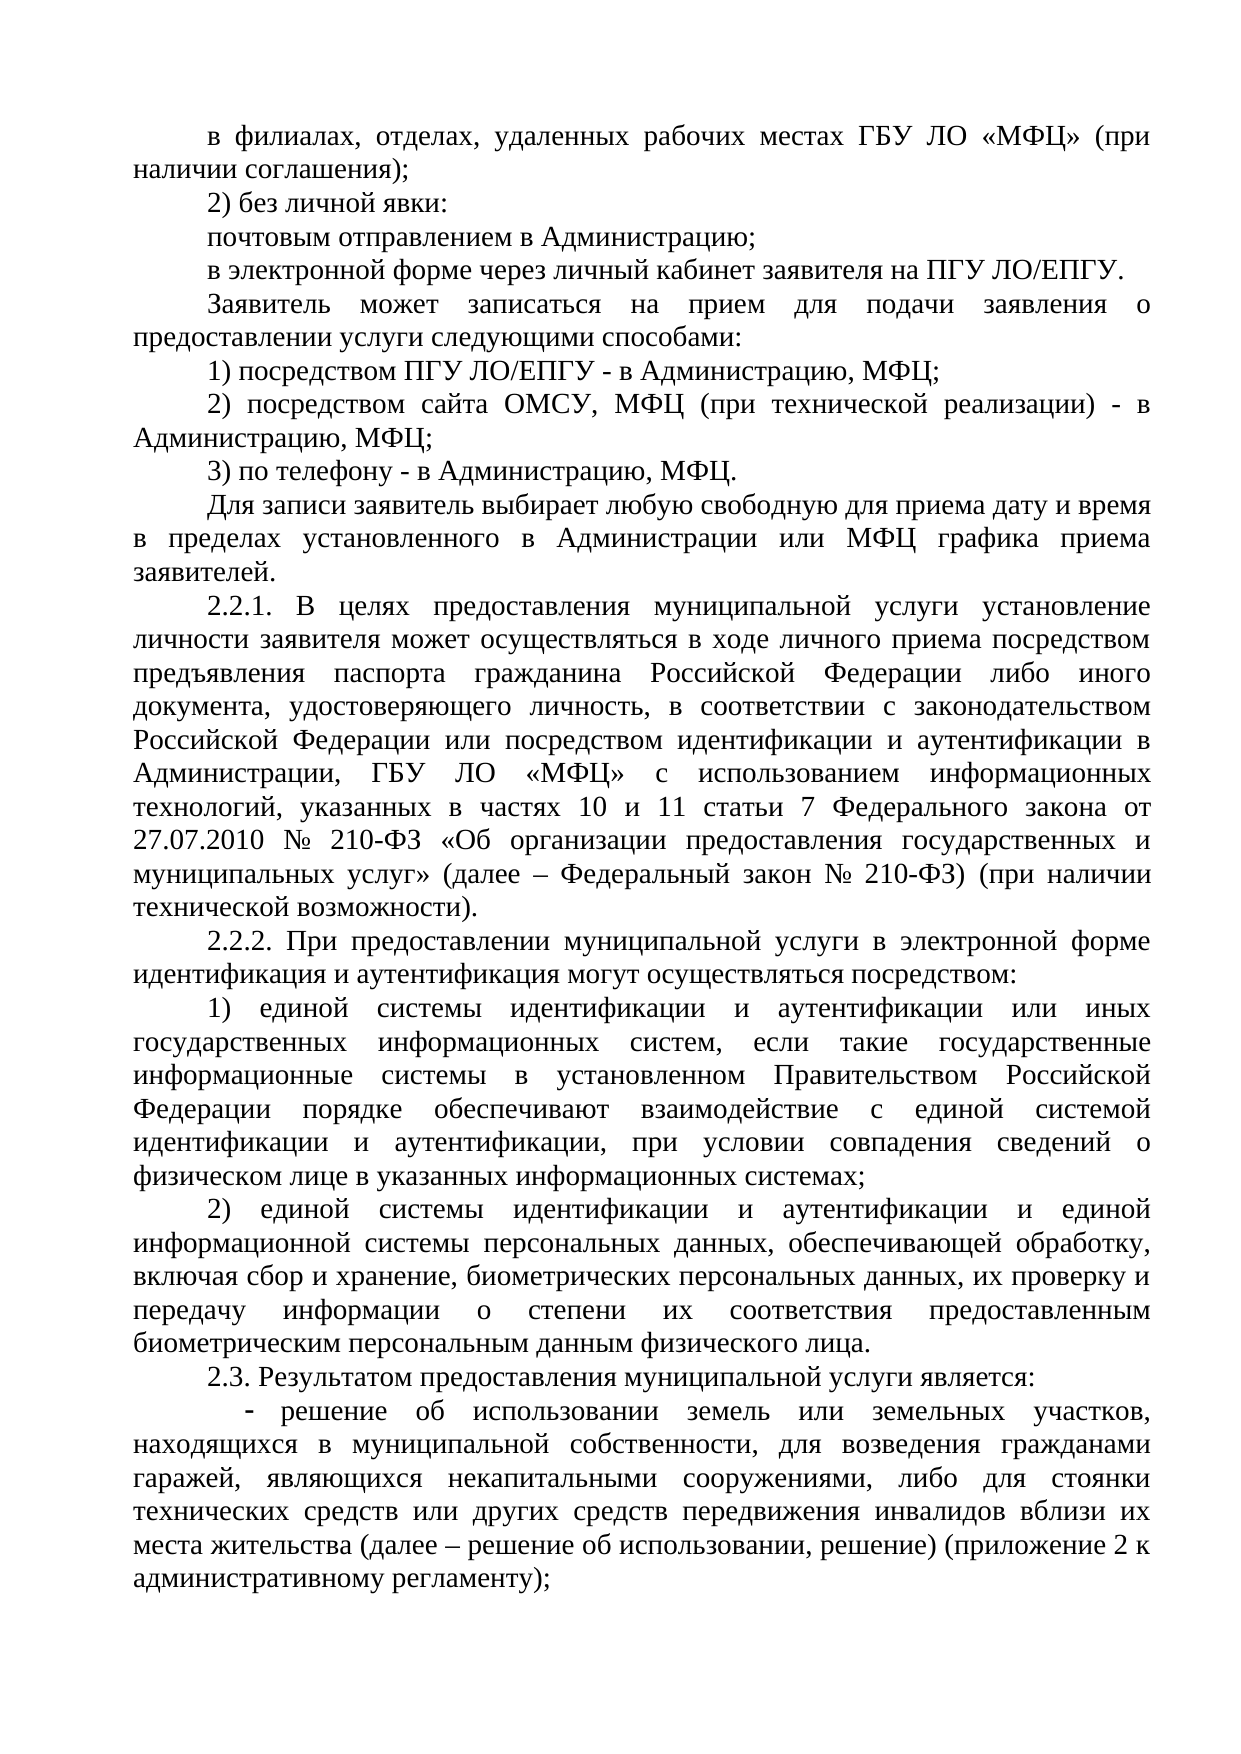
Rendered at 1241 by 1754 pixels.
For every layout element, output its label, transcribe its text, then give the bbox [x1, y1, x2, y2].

list решение об использовании земель или земельных участков, находящихся в муниципальной собственности, для возведения гражданами гаражей, являющихся некапитальными сооружениями, либо для стоянки технических средств или других средств передвижения инвалидов вблизи их места жительства (далее – решение об использовании, решение) (приложение 2 к административному регламенту); [133, 1393, 1152, 1594]
text 2.2.2. При предоставлении муниципальной услуги в электронной форме идентификация и аутентификация могут осуществляться посредством: [133, 923, 1152, 990]
text Для записи заявитель выбирает любую свободную для приема дату и время в пределах установленного в Администрации или МФЦ графика приема заявителей. [133, 487, 1152, 588]
text 2) посредством сайта ОМСУ, МФЦ (при технической реализации) - в Администрацию, МФЦ; [133, 386, 1152, 453]
text 2) без личной явки: [133, 185, 1152, 219]
text почтовым отправлением в Администрацию; [133, 219, 1152, 252]
text 2.2.1. В целях предоставления муниципальной услуги установление личности заявителя может осуществляться в ходе личного приема посредством предъявления паспорта гражданина Российской Федерации либо иного документа, удостоверяющего личность, в соответствии с законодательством Российской Федерации или посредством идентификации и аутентификации в Администрации, ГБУ ЛО «МФЦ» с использованием информационных технологий, указанных в частях 10 и 11 статьи 7 Федерального закона от 27.07.2010 № 210-ФЗ «Об организации предоставления государственных и муниципальных услуг» (далее – Федеральный закон № 210-ФЗ) (при наличии технической возможности). [133, 588, 1152, 923]
text 1) посредством ПГУ ЛО/ЕПГУ - в Администрацию, МФЦ; [133, 353, 1152, 386]
text в филиалах, отделах, удаленных рабочих местах ГБУ ЛО «МФЦ» (при наличии соглашения); [133, 118, 1152, 185]
text 2.3. Результатом предоставления муниципальной услуги является: [133, 1359, 1152, 1393]
text 1) единой системы идентификации и аутентификации или иных государственных информационных систем, если такие государственные информационные системы в установленном Правительством Российской Федерации порядке обеспечивают взаимодействие с единой системой идентификации и аутентификации, при условии совпадения сведений о физическом лице в указанных информационных системах; [133, 990, 1152, 1191]
text Заявитель может записаться на прием для подачи заявления о предоставлении услуги следующими способами: [133, 286, 1152, 353]
text 3) по телефону - в Администрацию, МФЦ. [133, 453, 1152, 487]
text 2) единой системы идентификации и аутентификации и единой информационной системы персональных данных, обеспечивающей обработку, включая сбор и хранение, биометрических персональных данных, их проверку и передачу информации о степени их соответствия предоставленным биометрическим персональным данным физического лица. [133, 1191, 1152, 1359]
text в электронной форме через личный кабинет заявителя на ПГУ ЛО/ЕПГУ. [133, 252, 1152, 286]
